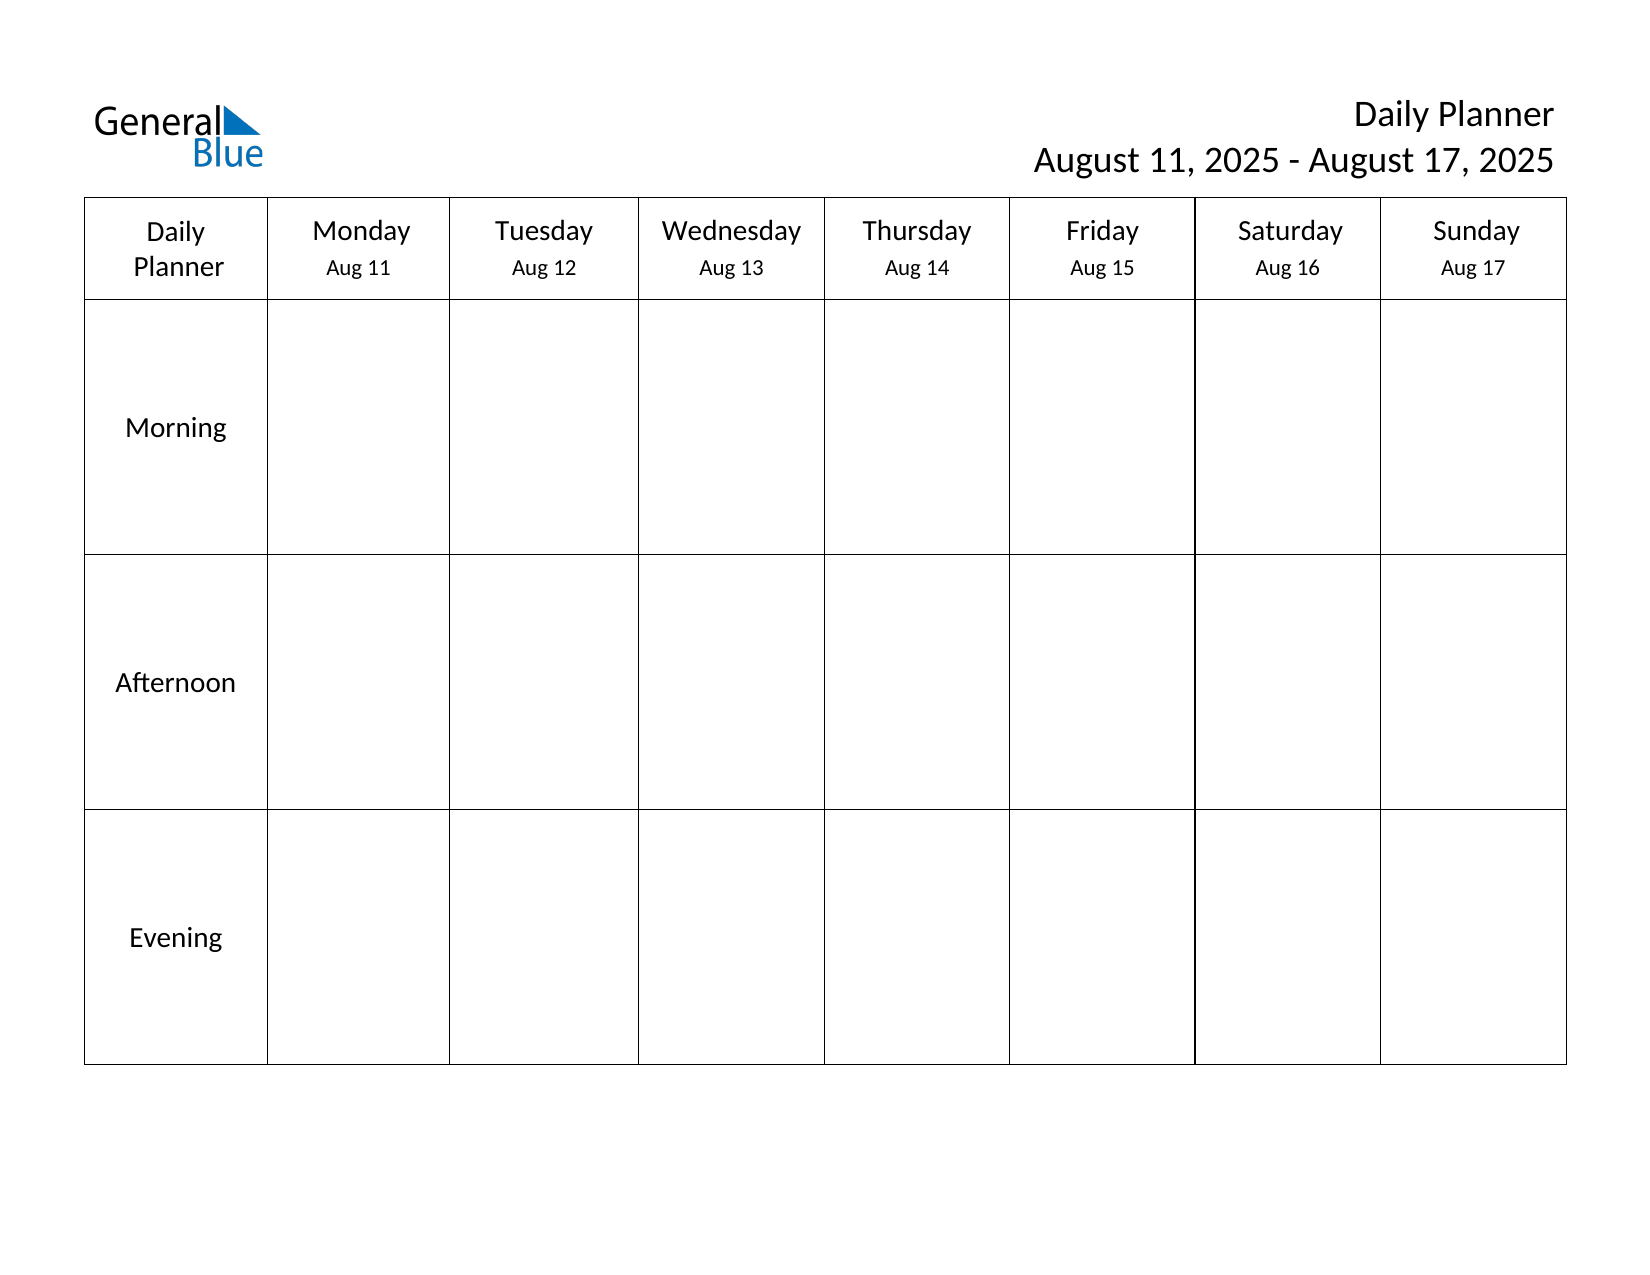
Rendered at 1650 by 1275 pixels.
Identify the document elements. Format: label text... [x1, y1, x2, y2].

table_cell Sunday Aug 17 [1381, 198, 1566, 299]
table_cell Monday Aug 11 [268, 198, 449, 299]
table_cell Thursday Aug 14 [825, 198, 1009, 299]
table_cell [1381, 810, 1566, 1064]
table_cell [639, 300, 824, 554]
table_cell [825, 300, 1009, 554]
table_cell [268, 810, 449, 1064]
table_cell [639, 810, 824, 1064]
table_header [84, 75, 449, 197]
table_cell [1196, 810, 1380, 1064]
table_cell [825, 810, 1009, 1064]
table_cell [1010, 810, 1194, 1064]
table_cell [268, 555, 449, 809]
table_cell [450, 300, 638, 554]
table_cell [1381, 300, 1566, 554]
table_cell [1196, 555, 1380, 809]
table_cell [1196, 300, 1380, 554]
table_cell Afternoon [85, 555, 267, 809]
table_cell Friday Aug 15 [1010, 198, 1194, 299]
table_cell Saturday Aug 16 [1196, 198, 1380, 299]
table_cell [1381, 555, 1566, 809]
table_cell [825, 555, 1009, 809]
table_cell [268, 300, 449, 554]
table_cell Morning [85, 300, 267, 554]
table_cell [1010, 300, 1194, 554]
table_cell [639, 555, 824, 809]
table_header Daily Planner August 11, 2025 - August 17, 2025 [449, 75, 1566, 197]
table_cell Evening [85, 810, 267, 1064]
table_cell [450, 810, 638, 1064]
table_cell [450, 555, 638, 809]
picture [95, 105, 263, 167]
table_cell Wednesday Aug 13 [639, 198, 824, 299]
table_cell Daily Planner [85, 198, 267, 299]
table_cell Tuesday Aug 12 [450, 198, 638, 299]
table_cell [1010, 555, 1194, 809]
